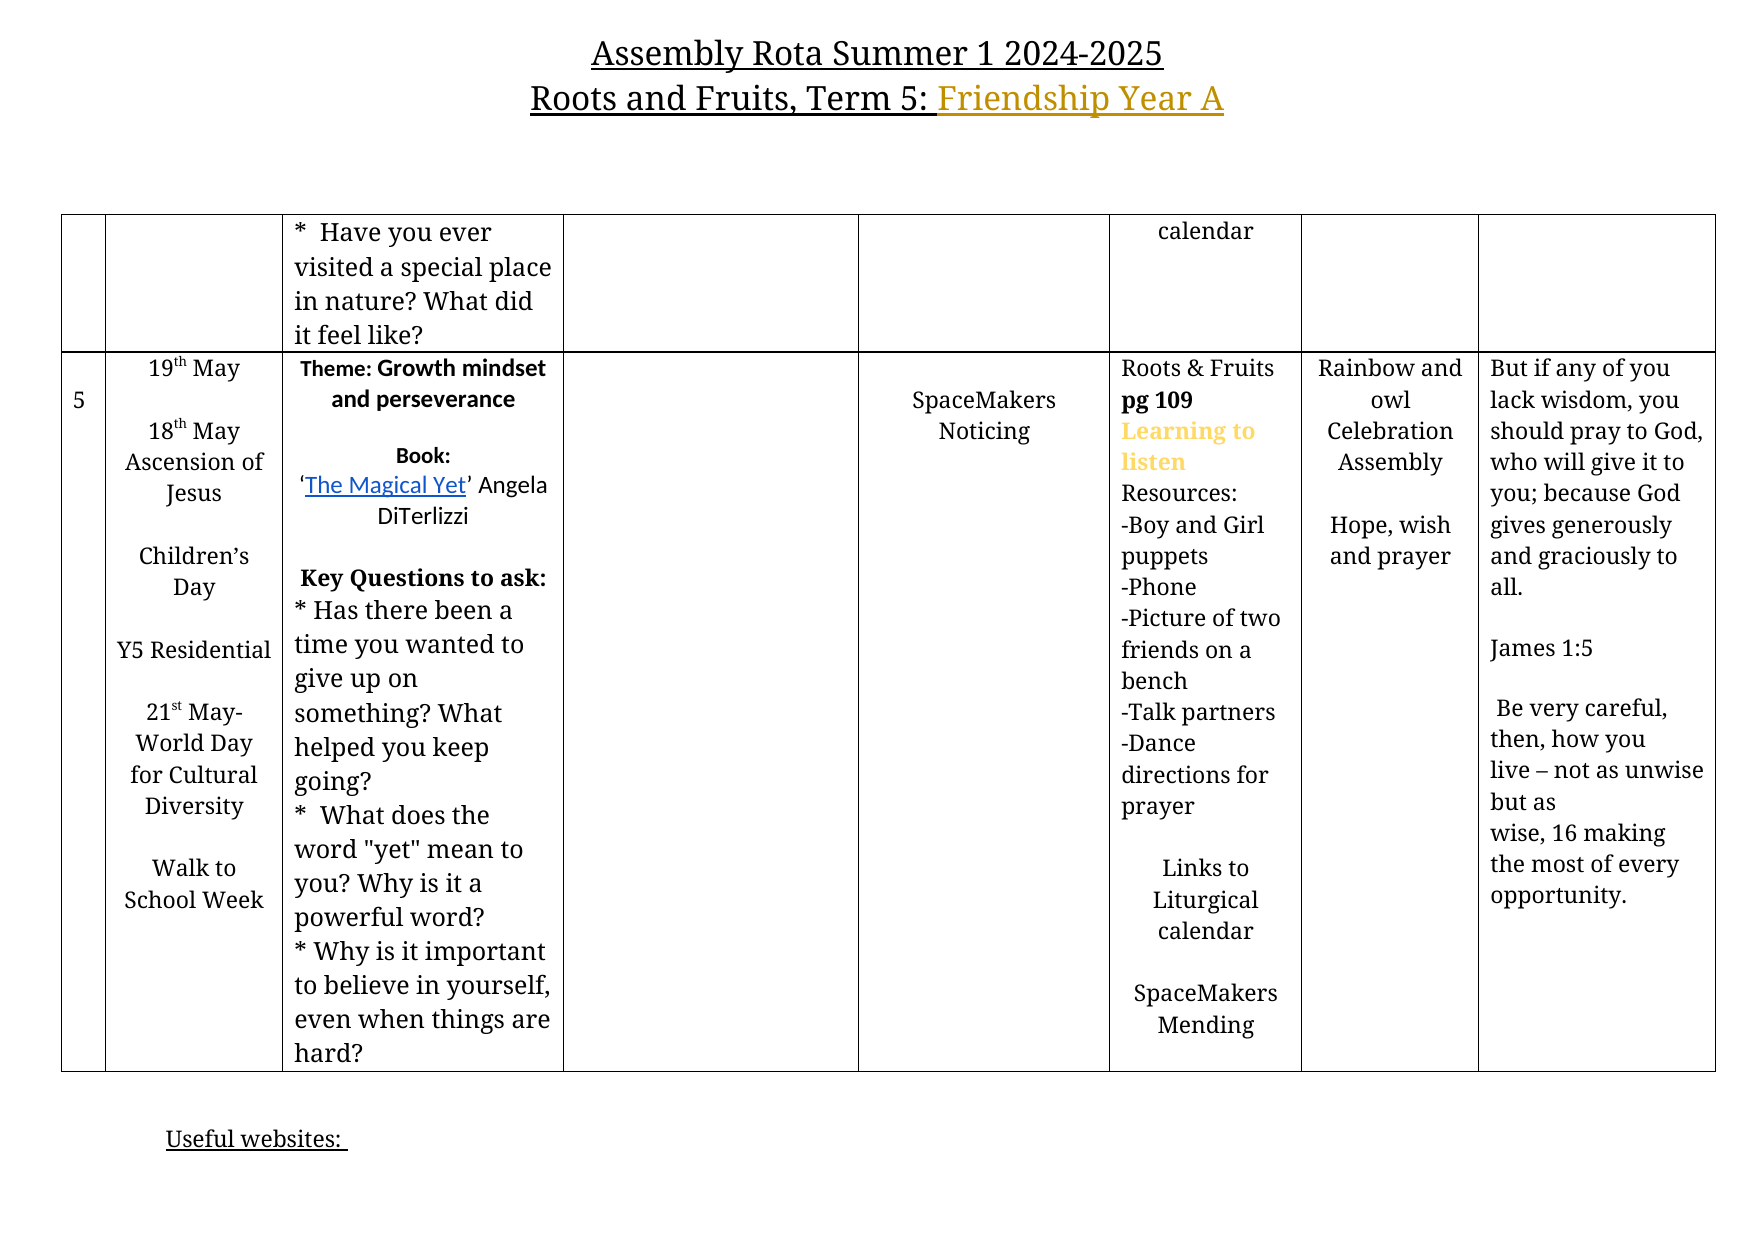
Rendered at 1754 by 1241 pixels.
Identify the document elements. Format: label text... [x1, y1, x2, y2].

text Useful websites: [150, 1123, 1604, 1154]
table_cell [1302, 215, 1478, 351]
table_cell 5 [62, 353, 105, 1071]
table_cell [1110, 215, 1301, 351]
table_cell [564, 353, 858, 1071]
table_cell Theme: Growth mindset and perseverance Book: ‘The Magical Yet’ Angela DiTerlizzi Key Questions to ask: * Has there been a time you wanted to give up on something? What helped you keep going? * What does the word "yet" mean to you? Why is it a powerful word? * Why is it important to believe in yourself, even when things are hard? [283, 353, 563, 1071]
table_cell SpaceMakers Noticing [859, 353, 1109, 1071]
table_cell 4 [62, 215, 105, 351]
table_cell 19th May 18th May Ascension of Jesus Children’s Day Y5 Residential 21st May- World Day for Cultural Diversity Walk to School Week [106, 353, 282, 1071]
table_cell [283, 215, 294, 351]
table_cell [564, 215, 858, 351]
table_cell Roots & Fruits pg 109 Learning to listen Resources: -Boy and Girl puppets -Phone -Picture of two friends on a bench -Talk partners -Dance directions for prayer Links to Liturgical calendar SpaceMakers Mending [1110, 353, 1301, 1071]
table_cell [106, 215, 282, 351]
table_cell Rainbow and owl Celebration Assembly Hope, wish and prayer [1302, 353, 1478, 1071]
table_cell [1479, 215, 1715, 351]
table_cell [859, 215, 1109, 351]
table_cell But if any of you lack wisdom, you should pray to God, who will give it to you; because God gives generously and graciously to all. James 1:5 Be very careful, then, how you live – not as unwise but as wise, 16 making the most of every opportunity. [1479, 353, 1715, 1071]
